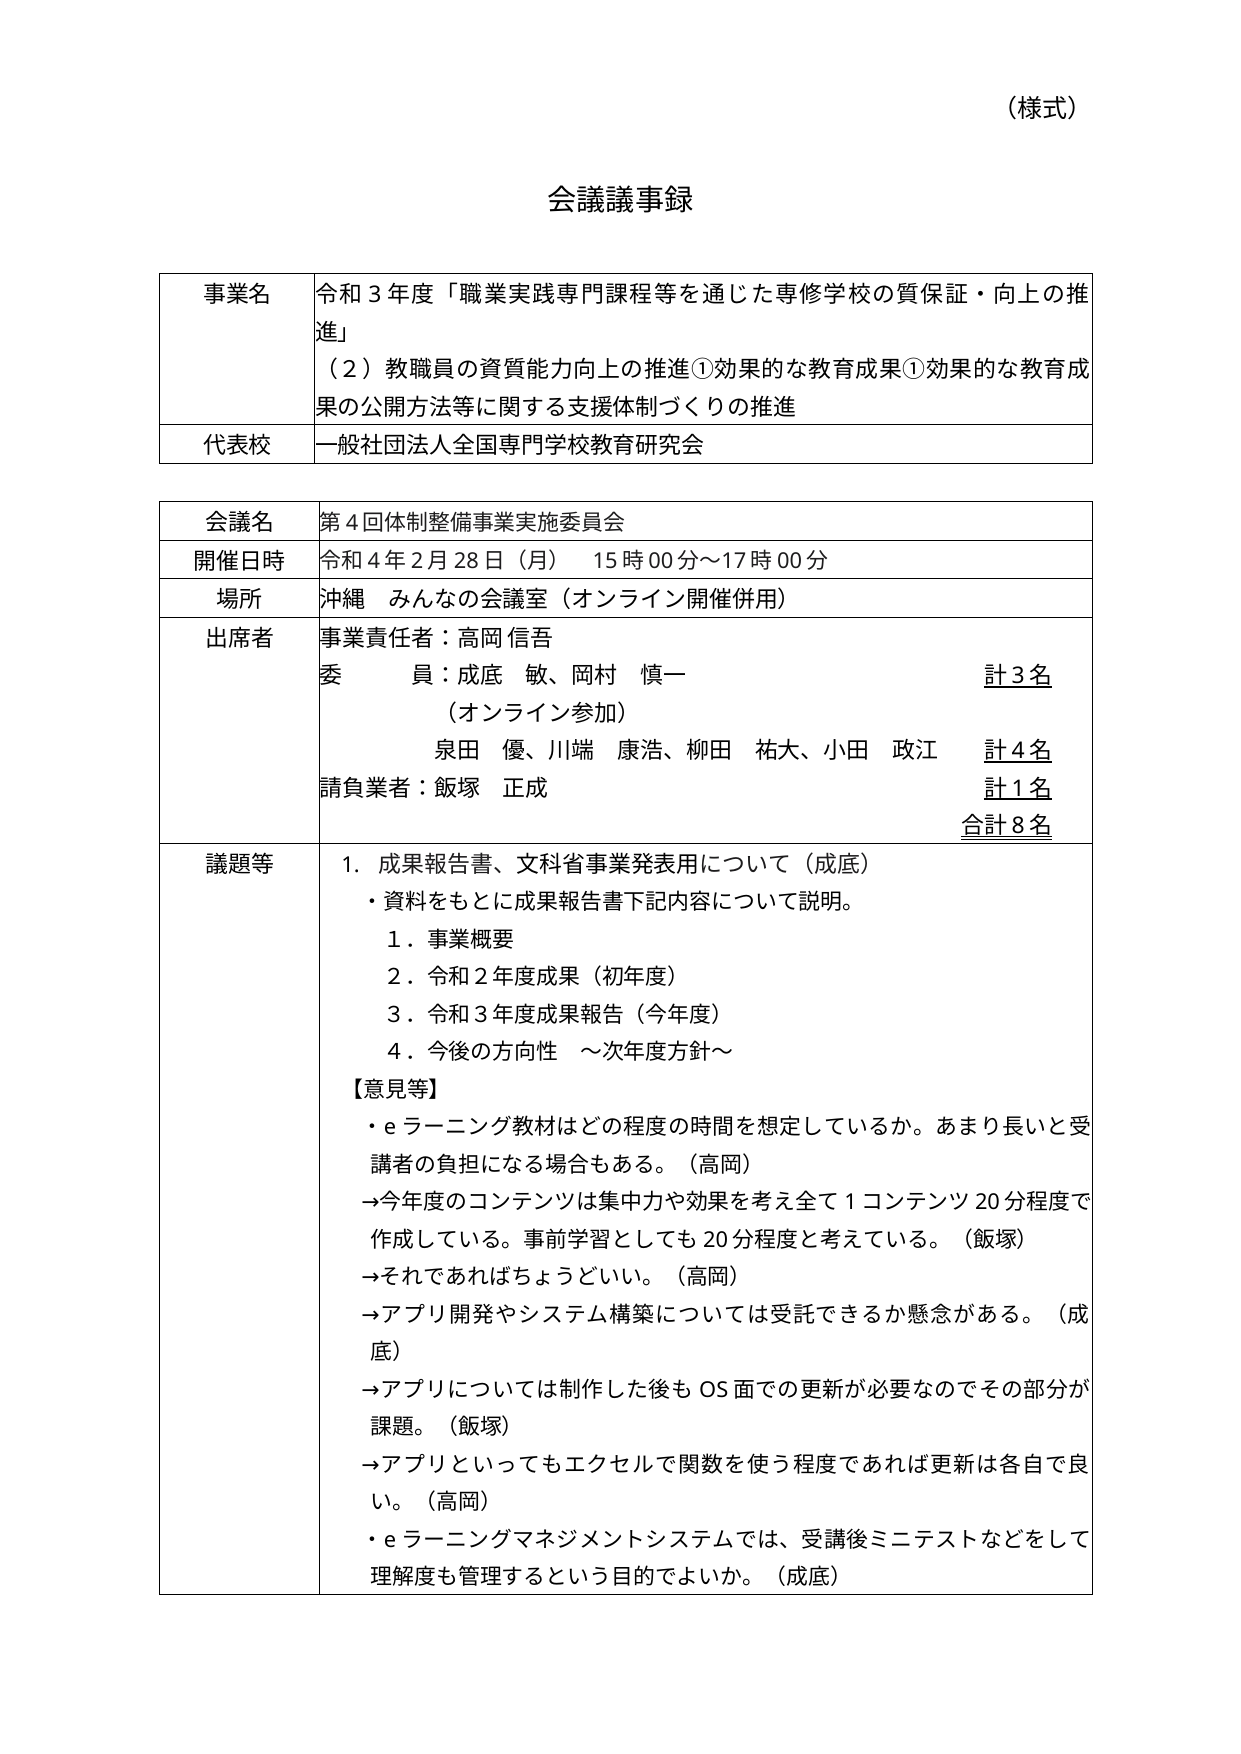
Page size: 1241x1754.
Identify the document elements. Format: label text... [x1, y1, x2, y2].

table_cell 事業責任者：高岡 信吾 委 員：成底 敏、岡村 慎一 計3名 （オンライン参加） 泉田 優、川端 康浩、柳田 祐大、小田 政江 計4名 請負業者：飯塚 正成 計1名 合計8名 [320, 618, 1092, 843]
table_header 会議名 [160, 502, 319, 540]
table_cell 場所 [160, 579, 319, 617]
text 会議議事録 [148, 161, 1092, 236]
table_cell 沖縄 みんなの会議室（オンライン開催併用） [320, 579, 1092, 617]
table_cell 令和4年2月28日（月） 15時00分～17時00分 [320, 541, 1092, 578]
table_header 第4回体制整備事業実施委員会 [320, 502, 1092, 540]
table_cell 出席者 [160, 618, 319, 843]
table_header 令和3年度「職業実践専門課程等を通じた専修学校の質保証・向上の推進」 （２）教職員の資質能力向上の推進①効果的な教育成果①効果的な教育成果の公開方法等に関する支援体制づくりの推進 [315, 274, 1092, 424]
table_header 事業名 [160, 274, 314, 424]
table_cell 代表校 [160, 425, 314, 463]
table_cell 開催日時 [160, 541, 319, 578]
table_cell 一般社団法人全国専門学校教育研究会 [315, 425, 1092, 463]
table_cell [320, 844, 1092, 1594]
table_cell 議題等 [160, 844, 319, 1594]
